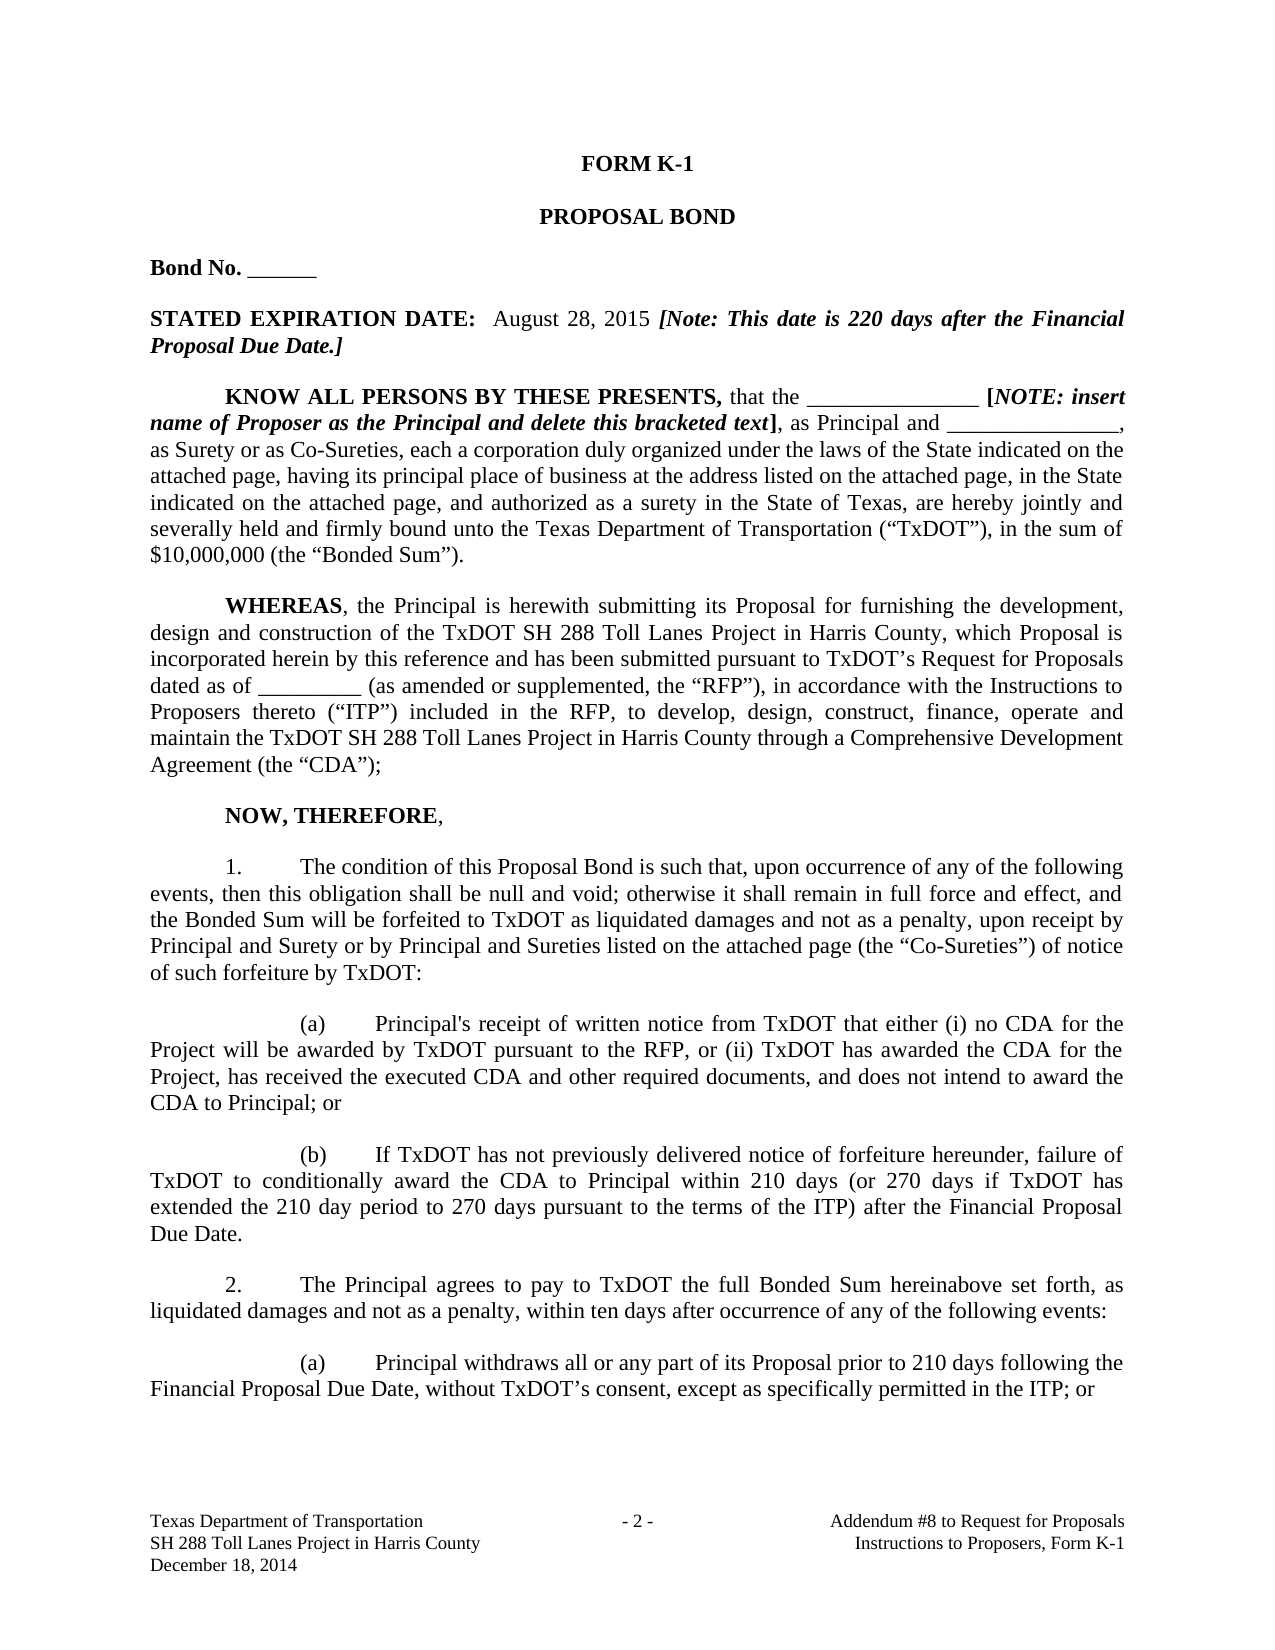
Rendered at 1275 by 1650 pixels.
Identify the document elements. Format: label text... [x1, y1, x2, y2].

title FORM K-1 PROPOSAL BOND [150, 150, 1125, 229]
text STATED EXPIRATION DATE: August 28, 2015 [Note: This date is 220 days after the Financial Proposal Due Date.] [150, 305, 1125, 358]
text Bond No. ______ [150, 254, 1125, 280]
text (a) Principal's receipt of written notice from TxDOT that either (i) no CDA for the Project will be awarded by TxDOT pursuant to the RFP, or (ii) TxDOT has awarded the CDA for the Project, has received the executed CDA and other required documents, and does not intend to award the CDA to Principal; or [150, 1010, 1125, 1116]
text (b) If TxDOT has not previously delivered notice of forfeiture hereunder, failure of TxDOT to conditionally award the CDA to Principal within 210 days (or 270 days if TxDOT has extended the 210 day period to 270 days pursuant to the terms of the ITP) after the Financial Proposal Due Date. [150, 1141, 1125, 1246]
text 2. The Principal agrees to pay to TxDOT the full Bonded Sum hereinabove set forth, as liquidated damages and not as a penalty, within ten days after occurrence of any of the following events: [150, 1271, 1125, 1324]
text (a) Principal withdraws all or any part of its Proposal prior to 210 days following the Financial Proposal Due Date, without TxDOT’s consent, except as specifically permitted in the ITP; or [150, 1349, 1125, 1401]
text NOW, THEREFORE, [150, 802, 1125, 828]
text WHEREAS, the Principal is herewith submitting its Proposal for furnishing the development, design and construction of the TxDOT SH 288 Toll Lanes Project in Harris County, which Proposal is incorporated herein by this reference and has been submitted pursuant to TxDOT’s Request for Proposals dated as of _________ (as amended or supplemented, the “RFP”), in accordance with the Instructions to Proposers thereto (“ITP”) included in the RFP, to develop, design, construct, finance, operate and maintain the TxDOT SH 288 Toll Lanes Project in Harris County through a Comprehensive Development Agreement (the “CDA”); [150, 593, 1125, 777]
text KNOW ALL PERSONS BY THESE PRESENTS, that the _______________ [NOTE: insert name of Proposer as the Principal and delete this bracketed text], as Principal and _______________, as Surety or as Co-Sureties, each a corporation duly organized under the laws of the State indicated on the attached page, having its principal place of business at the address listed on the attached page, in the State indicated on the attached page, and authorized as a surety in the State of Texas, are hereby jointly and severally held and firmly bound unto the Texas Department of Transportation (“TxDOT”), in the sum of $10,000,000 (the “Bonded Sum”). [150, 383, 1125, 568]
text 1. The condition of this Proposal Bond is such that, upon occurrence of any of the following events, then this obligation shall be null and void; otherwise it shall remain in full force and effect, and the Bonded Sum will be forfeited to TxDOT as liquidated damages and not as a penalty, upon receipt by Principal and Surety or by Principal and Sureties listed on the attached page (the “Co-Sureties”) of notice of such forfeiture by TxDOT: [150, 853, 1125, 985]
